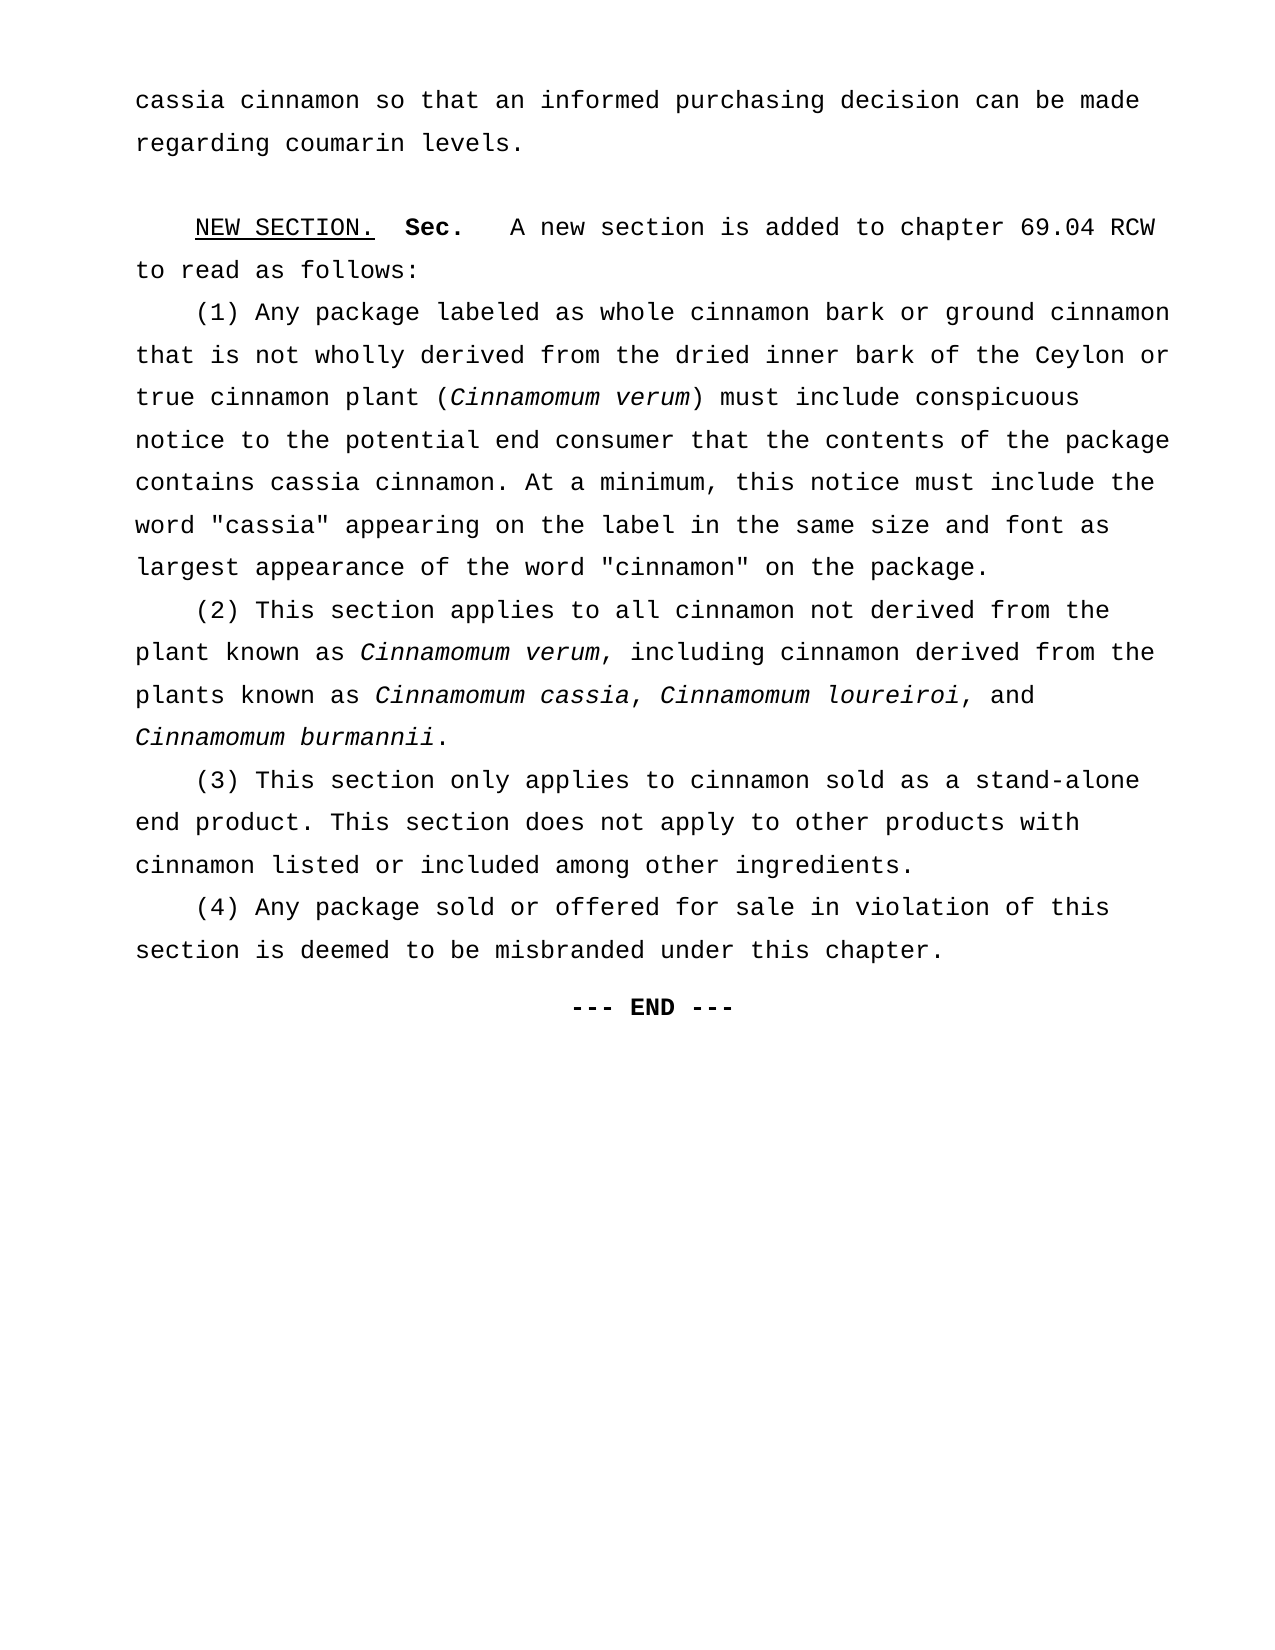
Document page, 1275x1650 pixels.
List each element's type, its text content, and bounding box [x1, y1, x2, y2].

text --- END --- [135, 995, 1170, 1023]
text NEW SECTION. Sec. A new section is added to chapter 69.04 RCW to read as follows: [135, 202, 1170, 287]
text (1) Any package labeled as whole cinnamon bark or ground cinnamon that is not wholly derived from the dried inner bark of the Ceylon or true cinnamon plant (Cinnamomum verum) must include conspicuous notice to the potential end consumer that the contents of the package contains cassia cinnamon. At a minimum, this notice must include the word "cassia" appearing on the label in the same size and font as largest appearance of the word "cinnamon" on the package. [135, 287, 1170, 584]
text (2) This section applies to all cinnamon not derived from the plant known as Cinnamomum verum, including cinnamon derived from the plants known as Cinnamomum cassia, Cinnamomum loureiroi, and Cinnamomum burmannii. [135, 584, 1170, 754]
text (4) Any package sold or offered for sale in violation of this section is deemed to be misbranded under this chapter. [135, 882, 1170, 967]
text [135, 75, 1170, 160]
text (3) This section only applies to cinnamon sold as a stand-alone end product. This section does not apply to other products with cinnamon listed or included among other ingredients. [135, 754, 1170, 882]
